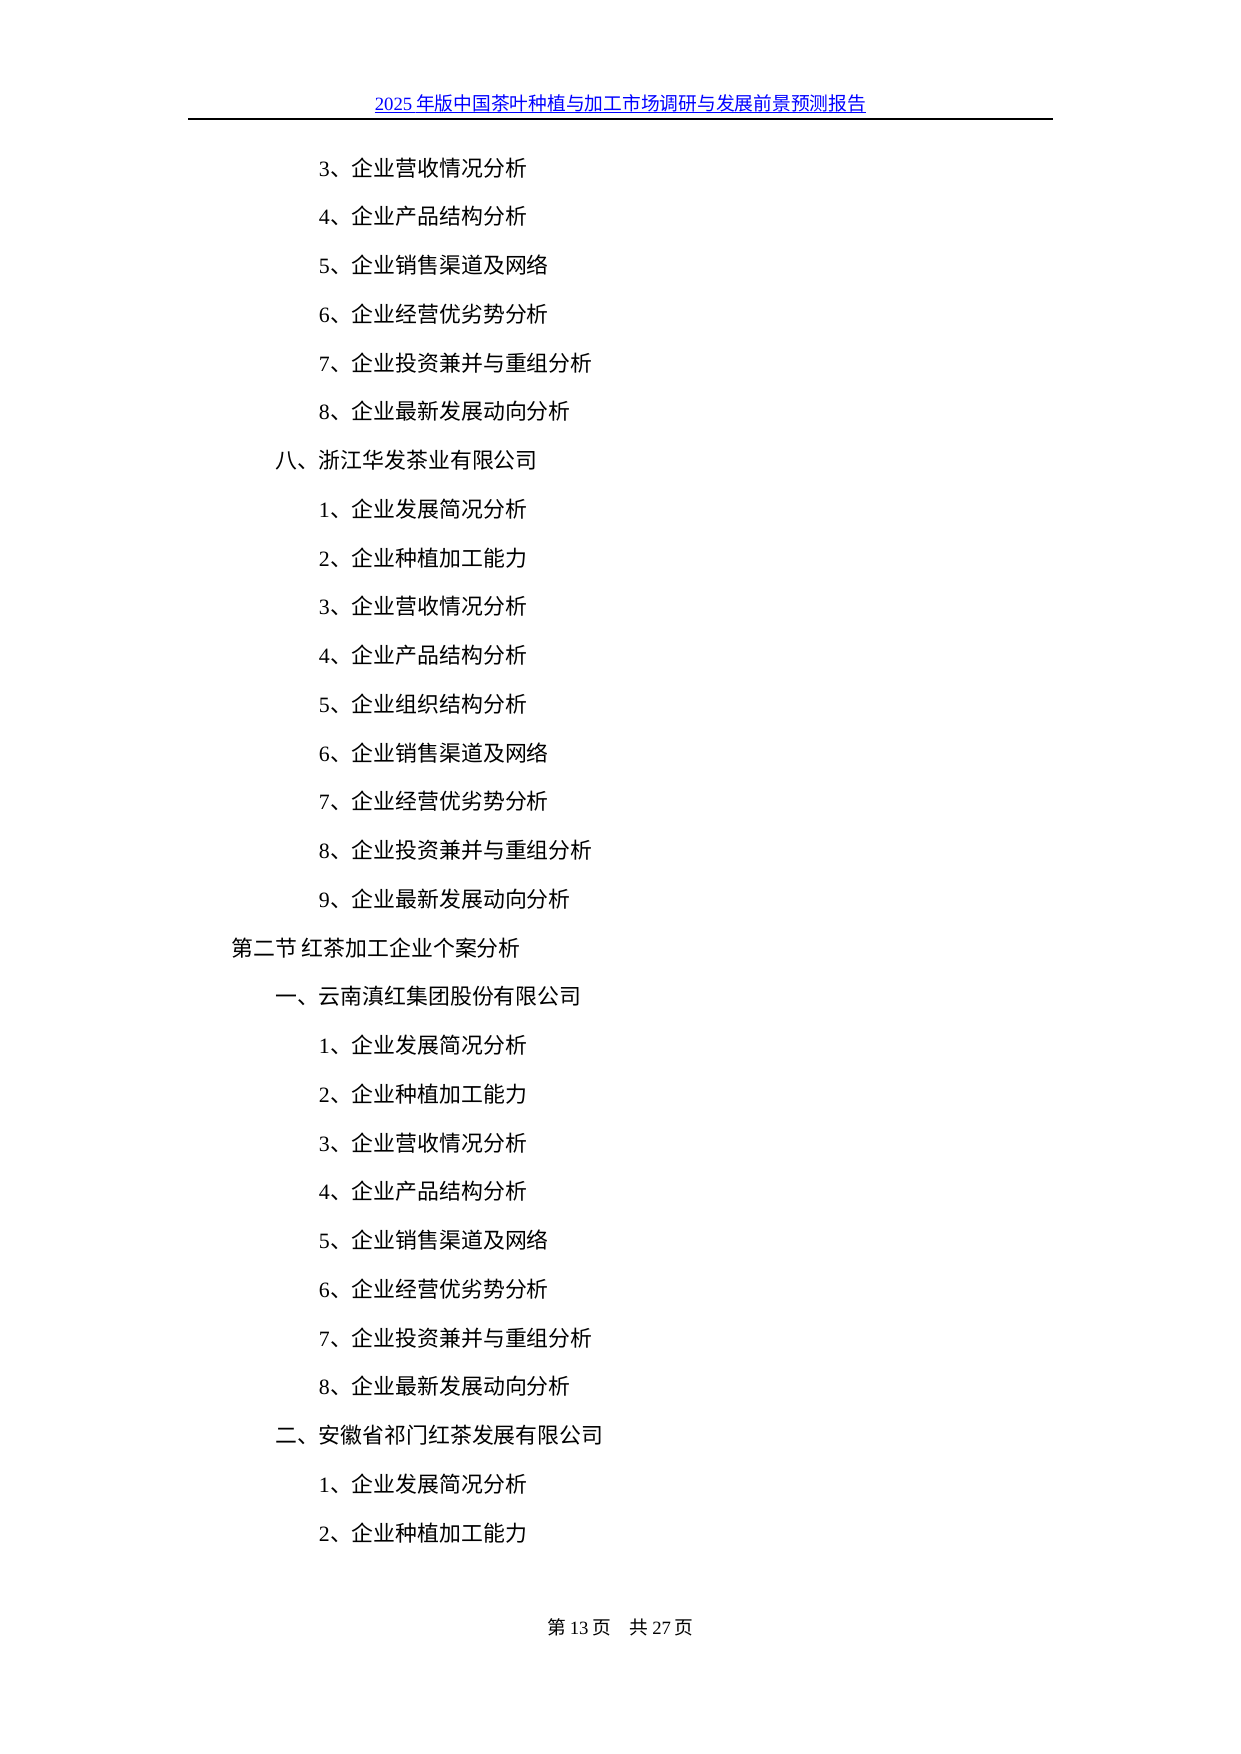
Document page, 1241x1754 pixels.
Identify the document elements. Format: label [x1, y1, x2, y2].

text [187, 150, 1053, 1548]
